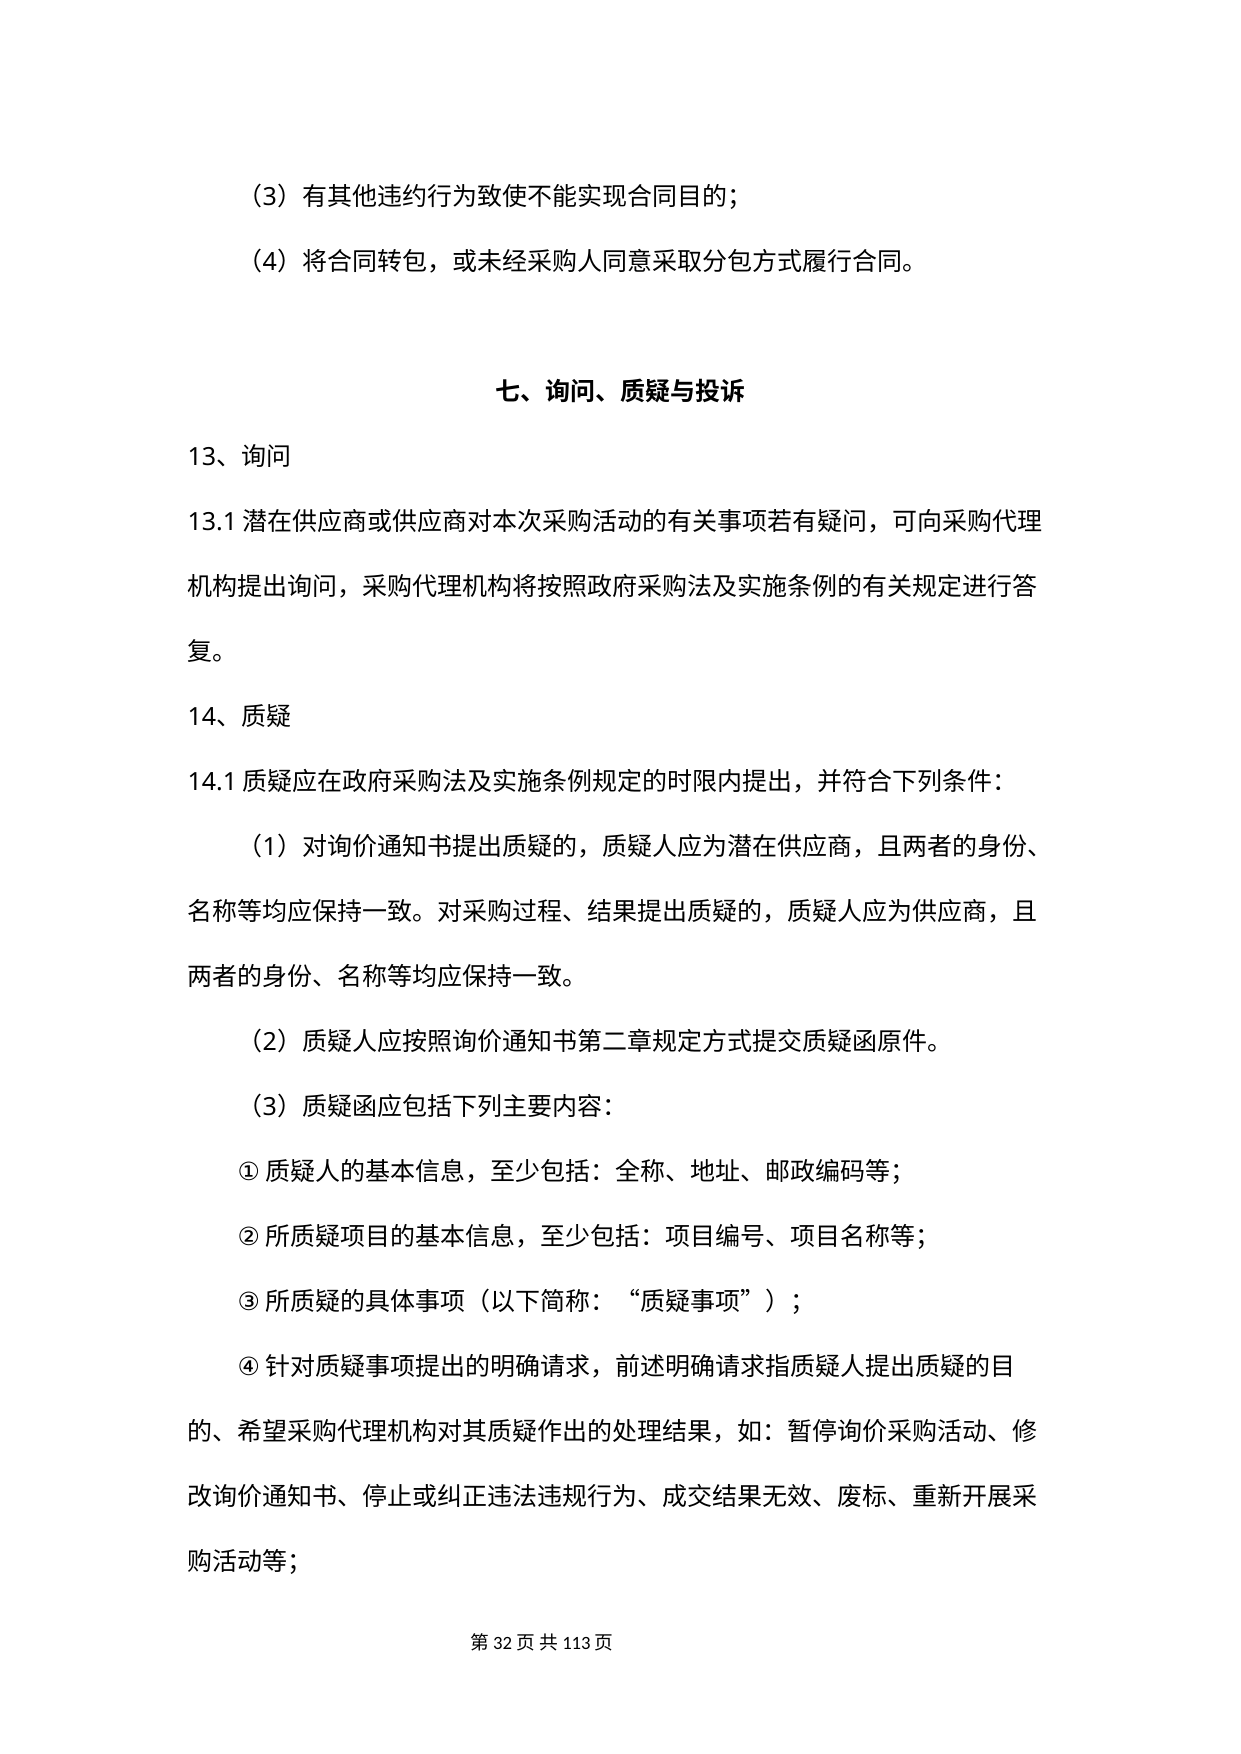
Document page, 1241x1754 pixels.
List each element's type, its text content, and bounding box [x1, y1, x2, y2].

text 14、质疑 [187, 682, 1053, 747]
text 七、询问、质疑与投诉 [187, 357, 1053, 422]
text （4）将合同转包，或未经采购人同意采取分包方式履行合同。 [187, 227, 1053, 292]
text （1）对询价通知书提出质疑的，质疑人应为潜在供应商，且两者的身份、名称等均应保持一致。对采购过程、结果提出质疑的，质疑人应为供应商，且两者的身份、名称等均应保持一致。 [187, 812, 1053, 1007]
text （2）质疑人应按照询价通知书第二章规定方式提交质疑函原件。 [187, 1007, 1053, 1072]
text （3）有其他违约行为致使不能实现合同目的； [187, 162, 1053, 227]
text ③所质疑的具体事项（以下简称：“质疑事项”）； [187, 1267, 1053, 1332]
text 14.1质疑应在政府采购法及实施条例规定的时限内提出，并符合下列条件： [187, 747, 1053, 812]
text ②所质疑项目的基本信息，至少包括：项目编号、项目名称等； [187, 1202, 1053, 1267]
text ①质疑人的基本信息，至少包括：全称、地址、邮政编码等； [187, 1137, 1053, 1202]
text （3）质疑函应包括下列主要内容： [187, 1072, 1053, 1137]
text 13.1潜在供应商或供应商对本次采购活动的有关事项若有疑问，可向采购代理机构提出询问，采购代理机构将按照政府采购法及实施条例的有关规定进行答复。 [187, 487, 1053, 682]
text 13、询问 [187, 422, 1053, 487]
text ④针对质疑事项提出的明确请求，前述明确请求指质疑人提出质疑的目的、希望采购代理机构对其质疑作出的处理结果，如：暂停询价采购活动、修改询价通知书、停止或纠正违法违规行为、成交结果无效、废标、重新开展采购活动等； [187, 1332, 1053, 1592]
